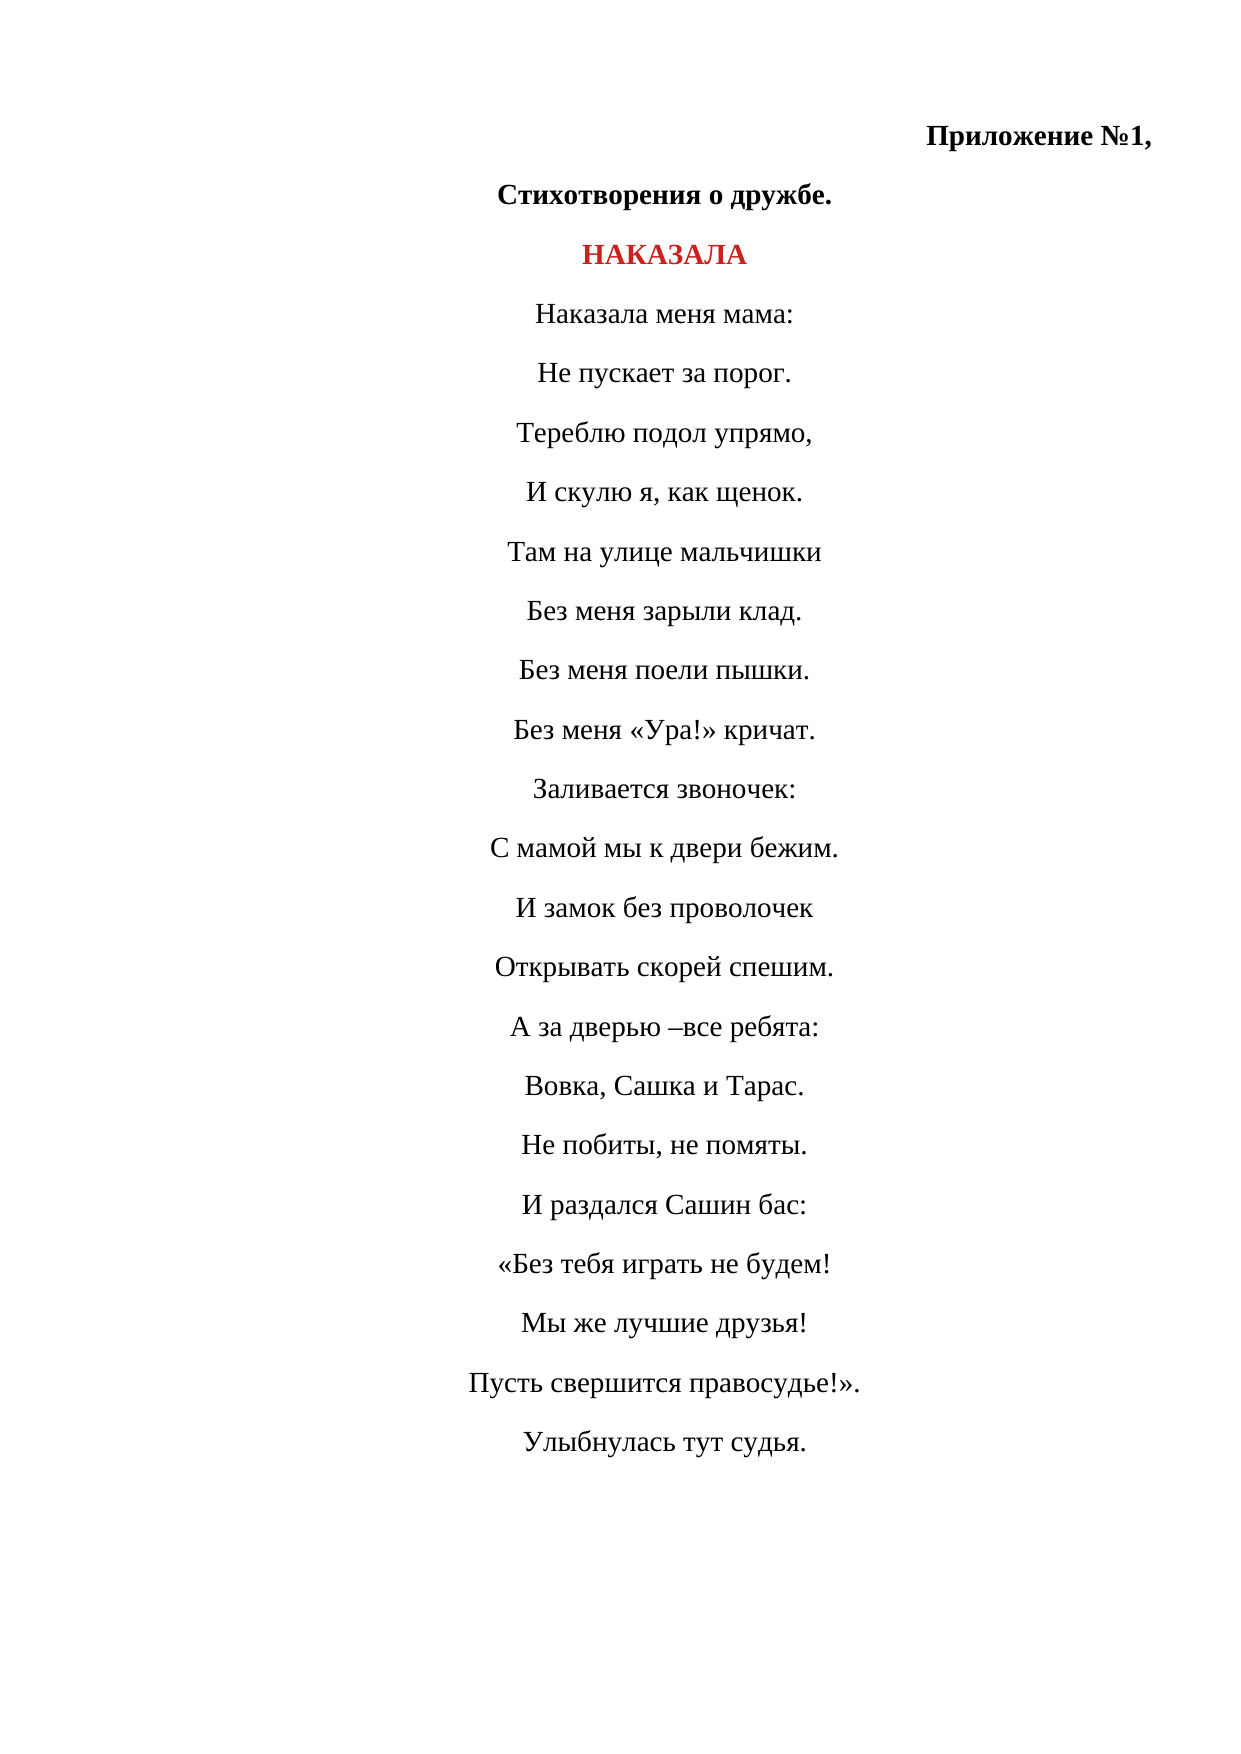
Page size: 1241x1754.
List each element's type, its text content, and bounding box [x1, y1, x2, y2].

text И скулю я, как щенок. [177, 474, 1152, 508]
text «Без тебя играть не будем! [177, 1246, 1152, 1280]
text Улыбнулась тут судья. [177, 1424, 1152, 1458]
text НАКАЗАЛА [177, 237, 1152, 270]
text Приложение №1, [177, 118, 1152, 152]
text Стихотворения о дружбе. [177, 177, 1152, 211]
text Вовка, Сашка и Тарас. [177, 1068, 1152, 1102]
text Не побиты, не помяты. [177, 1127, 1152, 1161]
text Без меня зарыли клад. [177, 593, 1152, 627]
text Заливается звоночек: [177, 771, 1152, 805]
text И раздался Сашин бас: [177, 1187, 1152, 1220]
text Пусть свершится правосудье!». [177, 1365, 1152, 1398]
text Без меня «Ура!» кричат. [177, 712, 1152, 745]
text Мы же лучшие друзья! [177, 1306, 1152, 1339]
text А за дверью –все ребята: [177, 1009, 1152, 1042]
text Наказала меня мама: [177, 296, 1152, 330]
text Открывать скорей спешим. [177, 949, 1152, 983]
text Не пускает за порог. [177, 356, 1152, 389]
text И замок без проволочек [177, 890, 1152, 923]
text Без меня поели пышки. [177, 652, 1152, 686]
text Тереблю подол упрямо, [177, 415, 1152, 448]
text С мамой мы к двери бежим. [177, 831, 1152, 864]
text Там на улице мальчишки [177, 534, 1152, 567]
